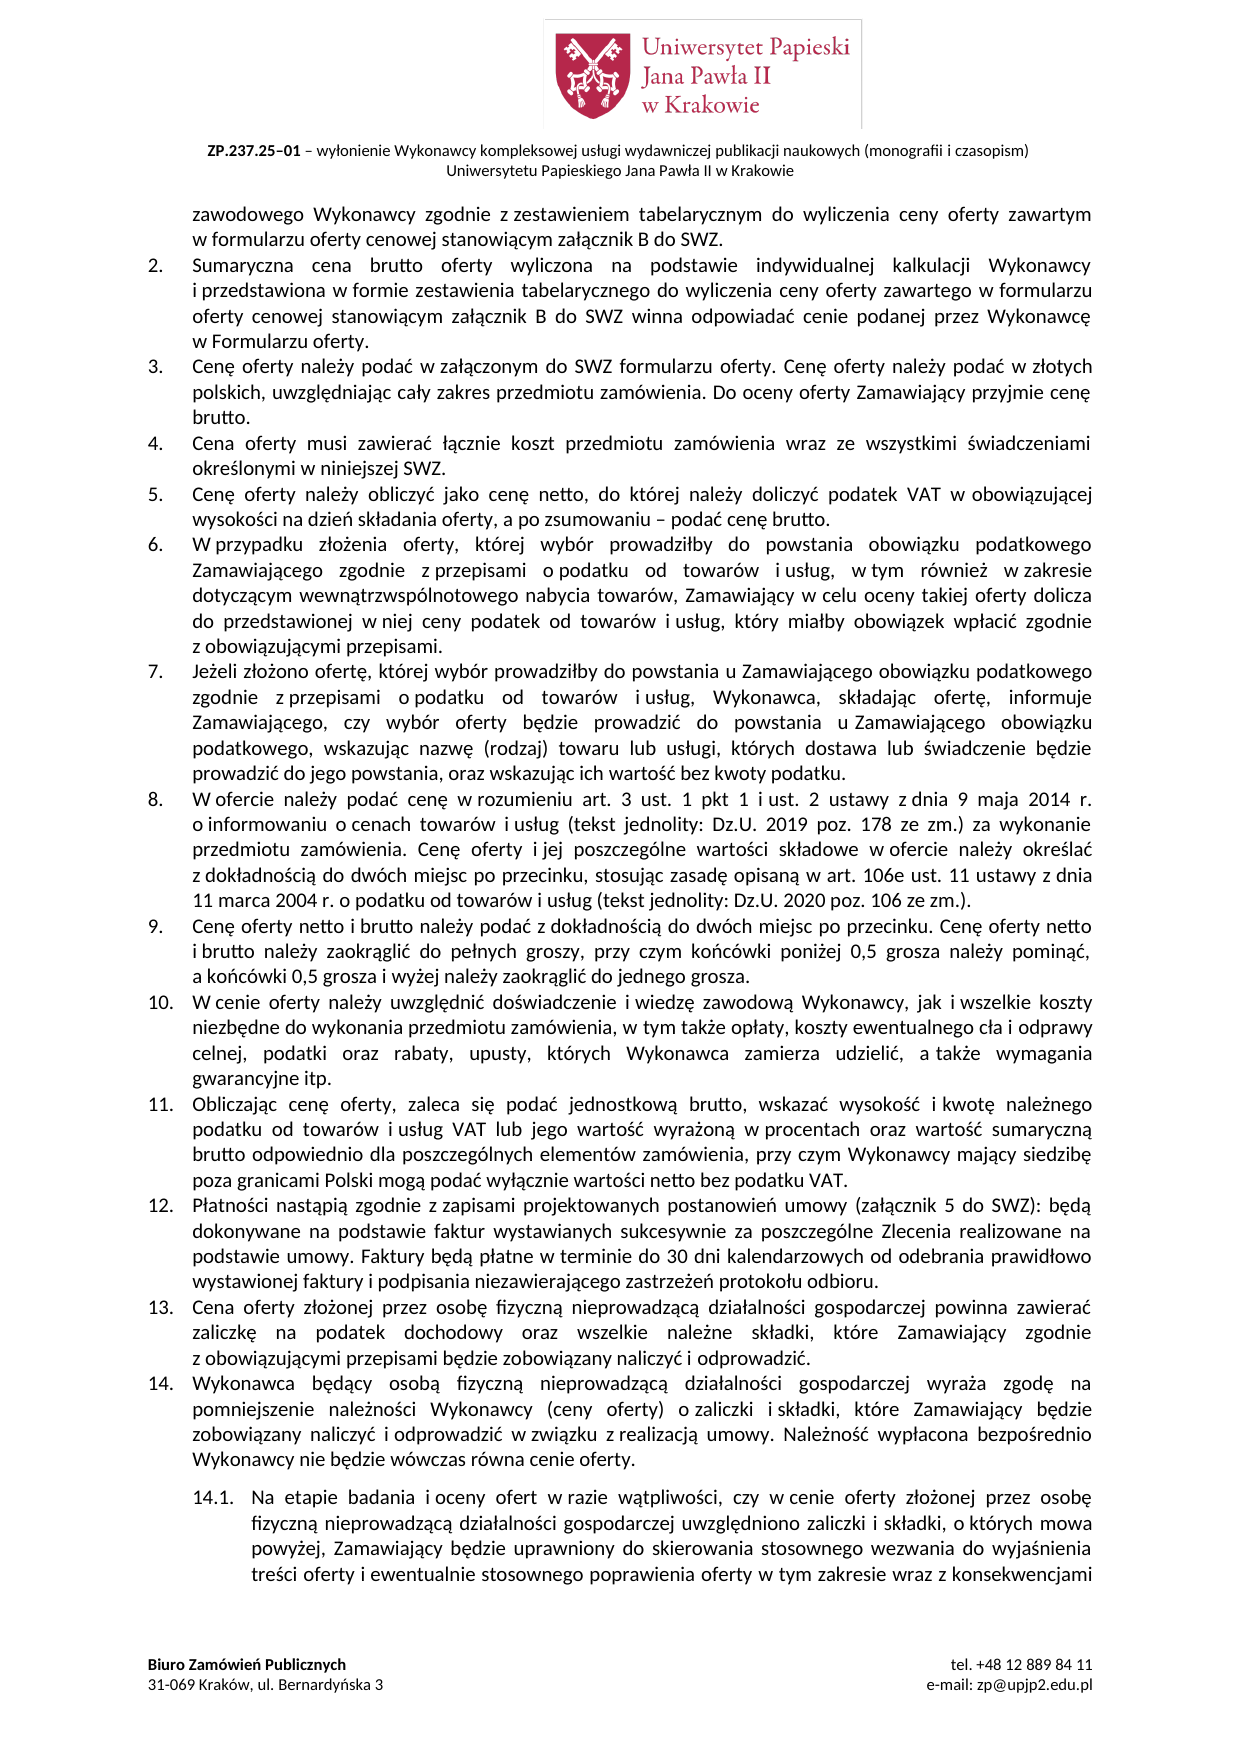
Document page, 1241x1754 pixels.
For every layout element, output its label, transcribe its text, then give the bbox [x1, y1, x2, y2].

list 7. Jeżeli złożono ofertę, której wybór prowadziłby do powstania u Zamawiającego obowiązku podatkowego zgodnie z przepisami o podatku od towarów i usług, Wykonawca, składając ofertę, informuje Zamawiającego, czy wybór oferty będzie prowadzić do powstania u Zamawiającego obowiązku podatkowego, wskazując nazwę (rodzaj) towaru lub usługi, których dostawa lub świadczenie będzie prowadzić do jego powstania, oraz wskazując ich wartość bez kwoty podatku. [148, 659, 1092, 786]
list 8. W ofercie należy podać cenę w rozumieniu art. 3 ust. 1 pkt 1 i ust. 2 ustawy z dnia 9 maja 2014 r. o informowaniu o cenach towarów i usług (tekst jednolity: Dz.U. 2019 poz. 178 ze zm.) za wykonanie przedmiotu zamówienia. Cenę oferty i jej poszczególne wartości składowe w ofercie należy określać z dokładnością do dwóch miejsc po przecinku, stosując zasadę opisaną w art. 106e ust. 11 ustawy z dnia 11 marca 2004 r. o podatku od towarów i usług (tekst jednolity: Dz.U. 2020 poz. 106 ze zm.). [148, 786, 1092, 913]
list 14. Wykonawca będący osobą fizyczną nieprowadzącą działalności gospodarczej wyraża zgodę na pomniejszenie należności Wykonawcy (ceny oferty) o zaliczki i składki, które Zamawiający będzie zobowiązany naliczyć i odprowadzić w związku z realizacją umowy. Należność wypłacona bezpośrednio Wykonawcy nie będzie wówczas równa cenie oferty. [148, 1370, 1092, 1472]
list 5. Cenę oferty należy obliczyć jako cenę netto, do której należy doliczyć podatek VAT w obowiązującej wysokości na dzień składania oferty, a po zsumowaniu – podać cenę brutto. [148, 481, 1092, 532]
list 11. Obliczając cenę oferty, zaleca się podać jednostkową brutto, wskazać wysokość i kwotę należnego podatku od towarów i usług VAT lub jego wartość wyrażoną w procentach oraz wartość sumaryczną brutto odpowiednio dla poszczególnych elementów zamówienia, przy czym Wykonawcy mający siedzibę poza granicami Polski mogą podać wyłącznie wartości netto bez podatku VAT. [148, 1091, 1092, 1192]
list 2. Sumaryczna cena brutto oferty wyliczona na podstawie indywidualnej kalkulacji Wykonawcy i przedstawiona w formie zestawienia tabelarycznego do wyliczenia ceny oferty zawartego w formularzu oferty cenowej stanowiącym załącznik B do SWZ winna odpowiadać cenie podanej przez Wykonawcę w Formularzu oferty. [148, 252, 1092, 354]
list 10. W cenie oferty należy uwzględnić doświadczenie i wiedzę zawodową Wykonawcy, jak i wszelkie koszty niezbędne do wykonania przedmiotu zamówienia, w tym także opłaty, koszty ewentualnego cła i odprawy celnej, podatki oraz rabaty, upusty, których Wykonawca zamierza udzielić, a także wymagania gwarancyjne itp. [148, 989, 1092, 1091]
list 4. Cena oferty musi zawierać łącznie koszt przedmiotu zamówienia wraz ze wszystkimi świadczeniami określonymi w niniejszej SWZ. [148, 430, 1092, 481]
list 3. Cenę oferty należy podać w załączonym do SWZ formularzu oferty. Cenę oferty należy podać w złotych polskich, uwzględniając cały zakres przedmiotu zamówienia. Do oceny oferty Zamawiający przyjmie cenę brutto. [148, 354, 1092, 430]
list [192, 1484, 1092, 1586]
list 6. W przypadku złożenia oferty, której wybór prowadziłby do powstania obowiązku podatkowego Zamawiającego zgodnie z przepisami o podatku od towarów i usług, w tym również w zakresie dotyczącym wewnątrzwspólnotowego nabycia towarów, Zamawiający w celu oceny takiej oferty dolicza do przedstawionej w niej ceny podatek od towarów i usług, który miałby obowiązek wpłacić zgodnie z obowiązującymi przepisami. [148, 532, 1092, 659]
list 12. Płatności nastąpią zgodnie z zapisami projektowanych postanowień umowy (załącznik 5 do SWZ): będą dokonywane na podstawie faktur wystawianych sukcesywnie za poszczególne Zlecenia realizowane na podstawie umowy. Faktury będą płatne w terminie do 30 dni kalendarzowych od odebrania prawidłowo wystawionej faktury i podpisania niezawierającego zastrzeżeń protokołu odbioru. [148, 1192, 1092, 1294]
list 13. Cena oferty złożonej przez osobę fizyczną nieprowadzącą działalności gospodarczej powinna zawierać zaliczkę na podatek dochodowy oraz wszelkie należne składki, które Zamawiający zgodnie z obowiązującymi przepisami będzie zobowiązany naliczyć i odprowadzić. [148, 1294, 1092, 1370]
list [148, 201, 1092, 252]
list 9. Cenę oferty netto i brutto należy podać z dokładnością do dwóch miejsc po przecinku. Cenę oferty netto i brutto należy zaokrąglić do pełnych groszy, przy czym końcówki poniżej 0,5 grosza należy pominąć, a końcówki 0,5 grosza i wyżej należy zaokrąglić do jednego grosza. [148, 913, 1092, 989]
